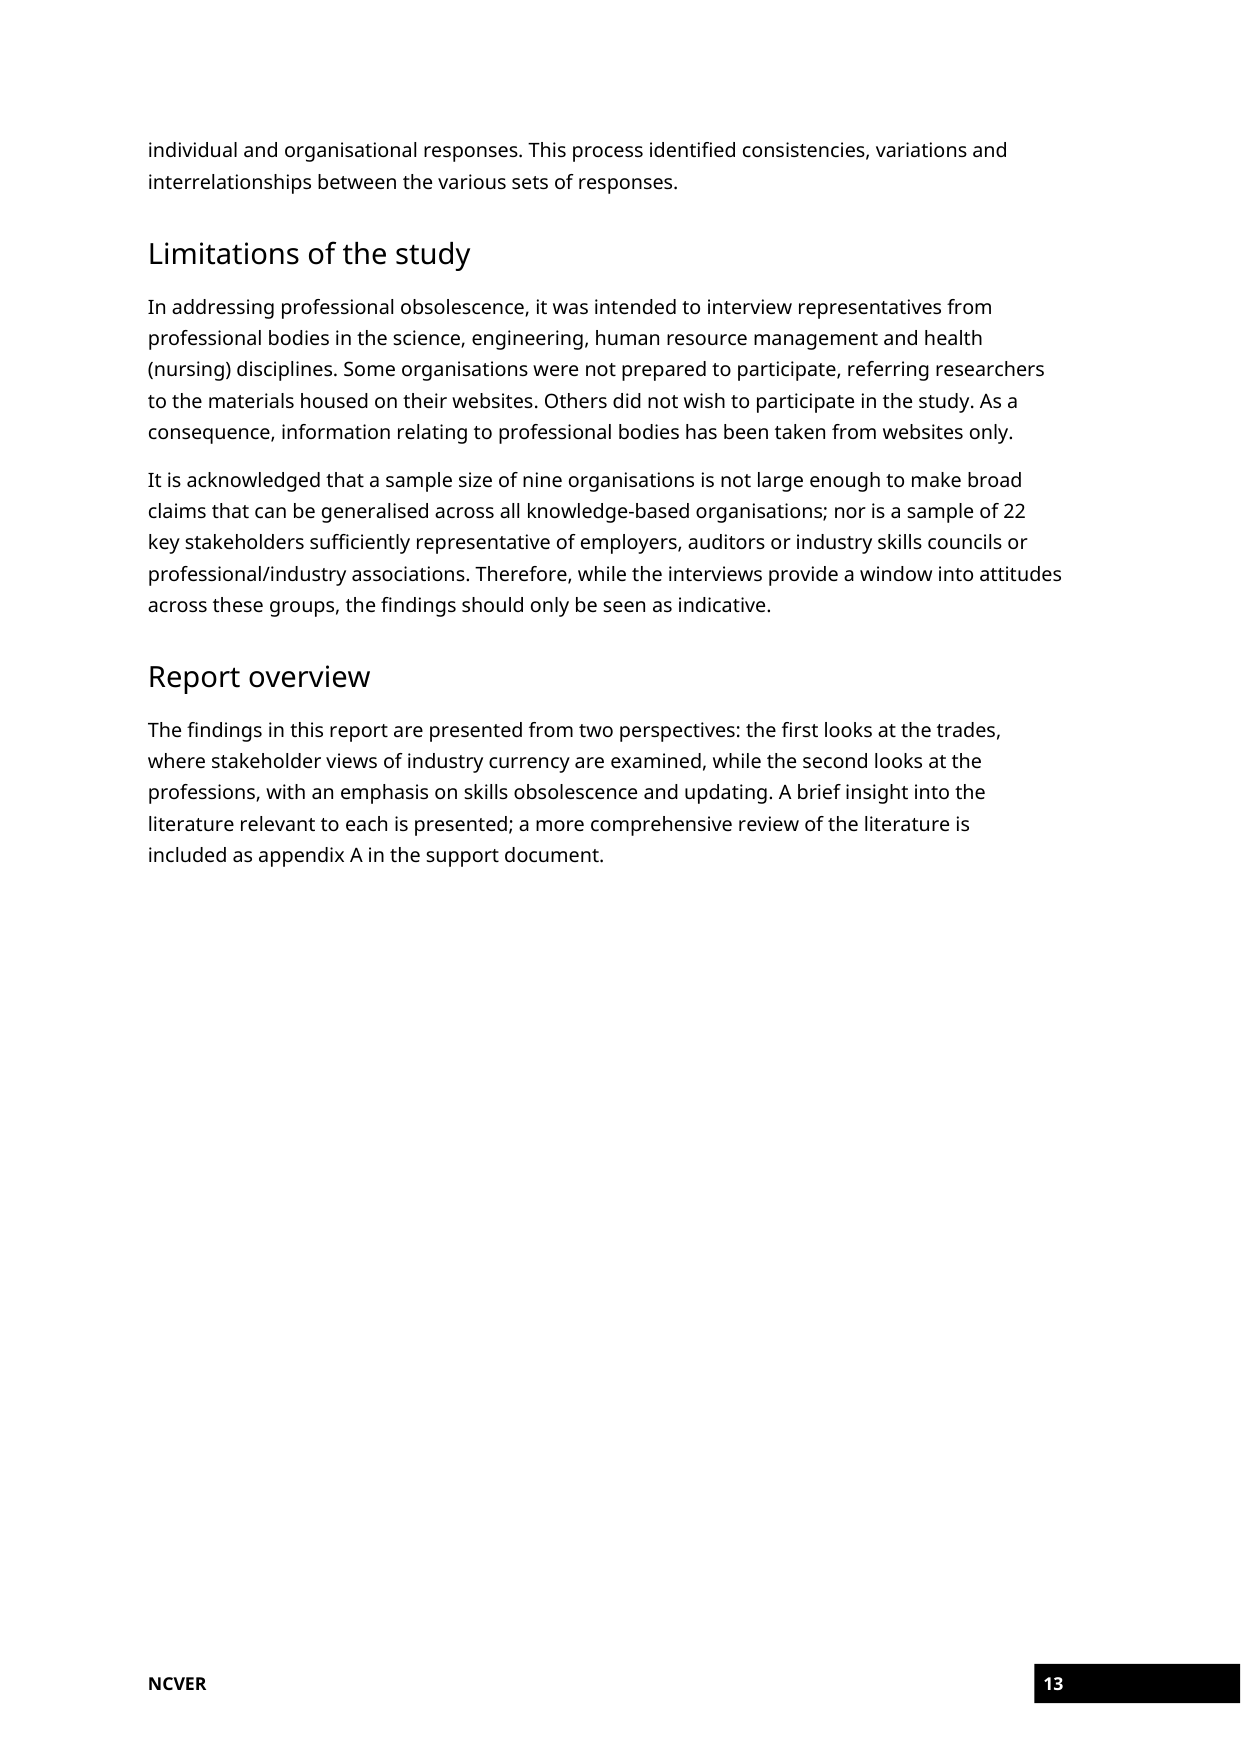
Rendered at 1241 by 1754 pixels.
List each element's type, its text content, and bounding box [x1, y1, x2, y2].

text In addressing professional obsolescence, it was intended to interview representatives from professional bodies in the science, engineering, human resource management and health (nursing) disciplines. Some organisations were not prepared to participate, referring researchers to the materials housed on their websites. Others did not wish to participate in the study. As a consequence, information relating to professional bodies has been taken from websites only. [148, 289, 1063, 446]
text The findings in this report are presented from two perspectives: the first looks at the trades, where stakeholder views of industry currency are examined, while the second looks at the professions, with an emphasis on skills obsolescence and updating. A brief insight into the literature relevant to each is presented; a more comprehensive review of the literature is included as appendix A in the support document. [148, 712, 1048, 868]
text It is acknowledged that a sample size of nine organisations is not large enough to make broad claims that can be generalised across all knowledge-based organisations; nor is a sample of 22 key stakeholders sufficiently representative of employers, auditors or industry skills councils or professional/industry associations. Therefore, while the interviews provide a window into attitudes across these groups, the findings should only be seen as indicative. [148, 462, 1063, 618]
subtitle Report overview [148, 656, 1101, 696]
subtitle Limitations of the study [148, 233, 1101, 273]
